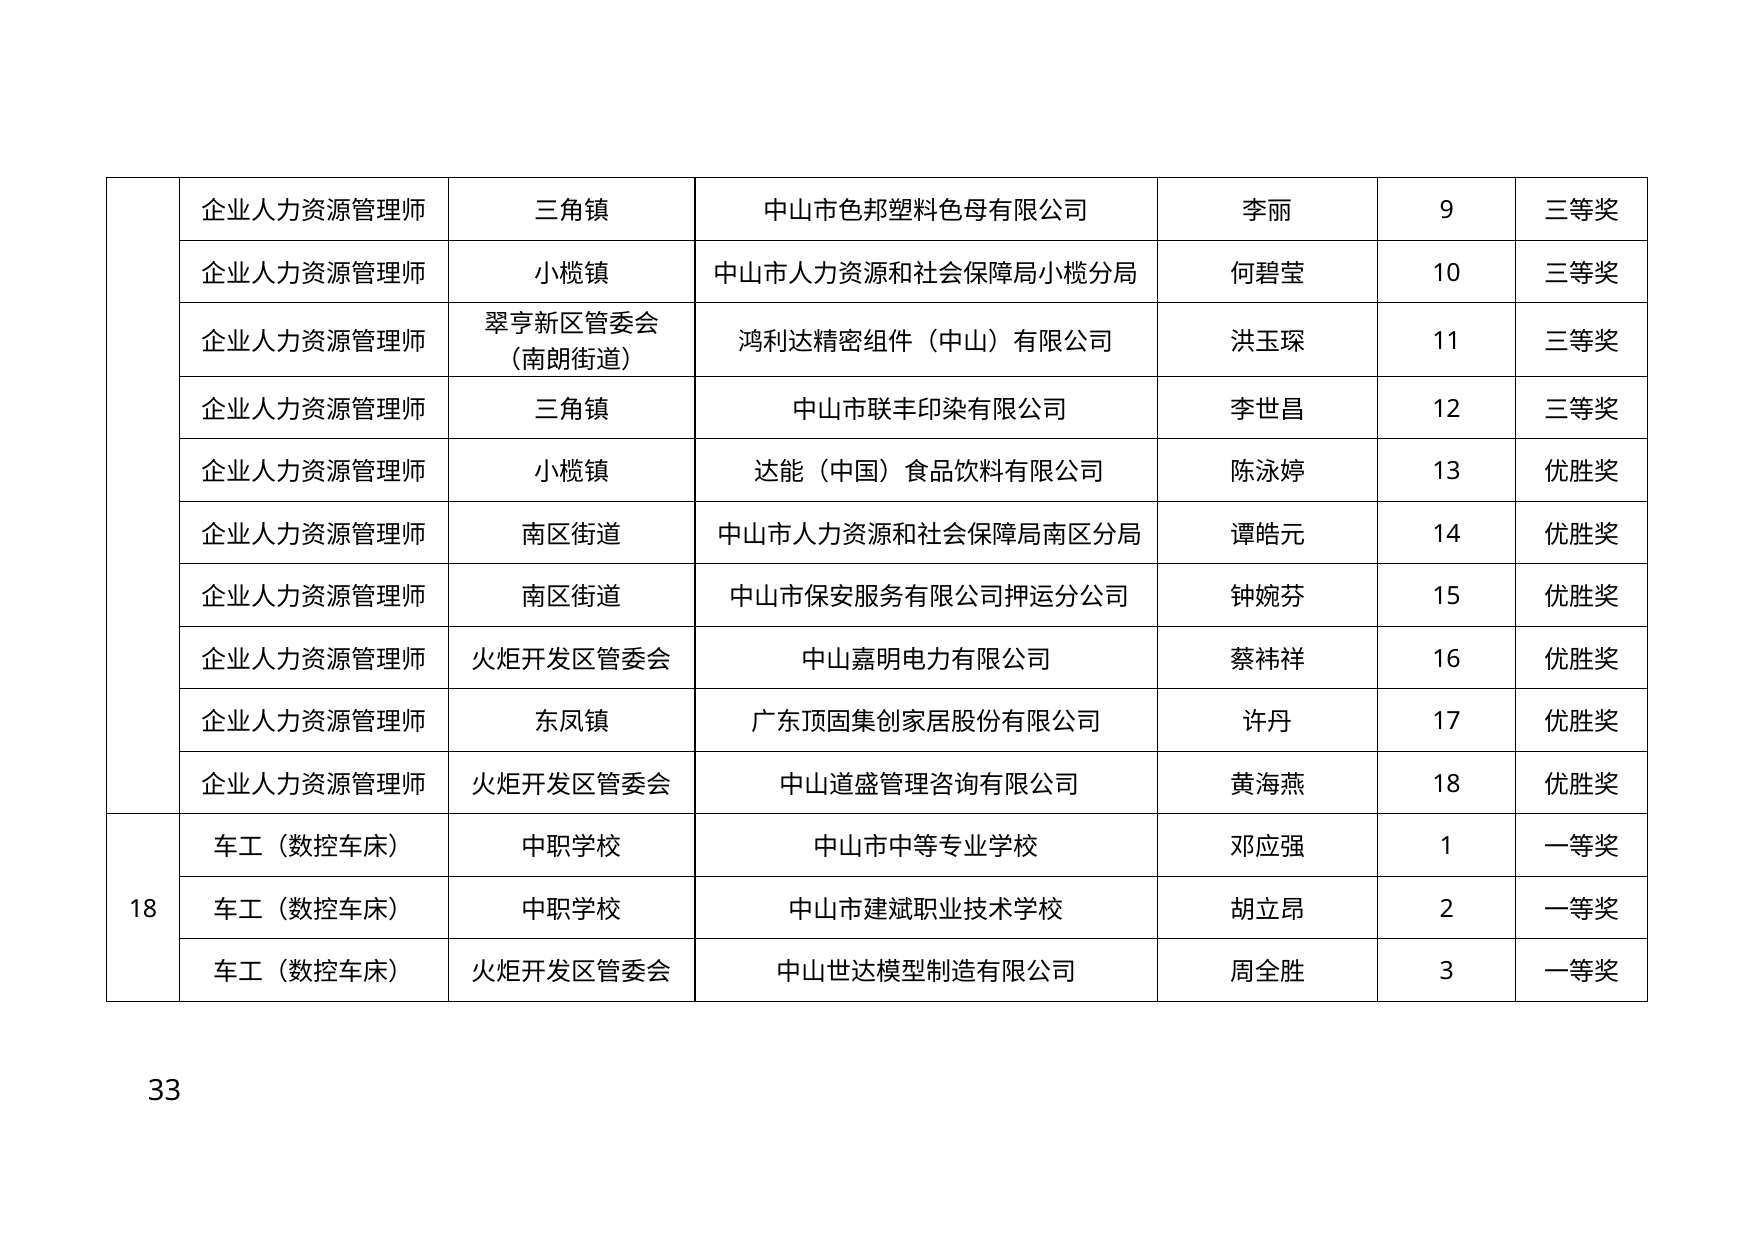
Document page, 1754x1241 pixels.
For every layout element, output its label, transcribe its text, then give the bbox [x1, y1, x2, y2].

table_cell 企业人力资源管理师 [180, 502, 448, 563]
table_cell 一等奖 [1516, 814, 1647, 876]
table_cell 中职学校 [449, 877, 694, 938]
table_cell 火炬开发区管委会 [449, 939, 694, 1001]
table_cell 周全胜 [1158, 939, 1377, 1001]
table_cell 1 [1378, 814, 1515, 876]
table_cell 三角镇 [449, 377, 694, 438]
table_cell 广东顶固集创家居股份有限公司 [696, 689, 1157, 751]
table_cell 一等奖 [1516, 877, 1647, 938]
table_cell 中山世达模型制造有限公司 [696, 939, 1157, 1001]
table_cell 15 [1378, 564, 1515, 626]
table_cell 南区街道 [449, 502, 694, 563]
table_cell 车工（数控车床） [180, 877, 448, 938]
table_cell 三等奖 [1516, 303, 1647, 376]
table_cell 12 [1378, 377, 1515, 438]
table_cell 小榄镇 [449, 439, 694, 501]
table_cell 东凤镇 [449, 689, 694, 751]
table_cell 洪玉琛 [1158, 303, 1377, 376]
table_cell 南区街道 [449, 564, 694, 626]
table_cell 优胜奖 [1516, 689, 1647, 751]
table_cell 中山道盛管理咨询有限公司 [696, 752, 1157, 813]
table_cell 3 [1378, 939, 1515, 1001]
table_cell 13 [1378, 439, 1515, 501]
table_cell 中山市联丰印染有限公司 [696, 377, 1157, 438]
table_cell 中山市色邦塑料色母有限公司 [696, 178, 1157, 240]
table_cell 胡立昂 [1158, 877, 1377, 938]
table_cell 企业人力资源管理师 [180, 377, 448, 438]
table_cell 中山市人力资源和社会保障局南区分局 [696, 502, 1157, 563]
table_cell 11 [1378, 303, 1515, 376]
table_cell 蔡袆祥 [1158, 627, 1377, 688]
table_cell 17 [1378, 689, 1515, 751]
table_cell 企业人力资源管理师 [180, 303, 448, 376]
table_cell 陈泳婷 [1158, 439, 1377, 501]
table_cell 车工（数控车床） [180, 814, 448, 876]
table_cell 企业人力资源管理师 [180, 439, 448, 501]
table_cell 企业人力资源管理师 [180, 241, 448, 302]
table_cell 黄海燕 [1158, 752, 1377, 813]
table_cell 优胜奖 [1516, 502, 1647, 563]
table_cell 车工（数控车床） [180, 939, 448, 1001]
table_cell 达能（中国）食品饮料有限公司 [696, 439, 1157, 501]
table_cell 企业人力资源管理师 [180, 178, 448, 240]
table_cell 许丹 [1158, 689, 1377, 751]
table_cell 中山嘉明电力有限公司 [696, 627, 1157, 688]
table_cell 14 [1378, 502, 1515, 563]
table_cell 何碧莹 [1158, 241, 1377, 302]
table_cell 优胜奖 [1516, 439, 1647, 501]
table_cell 谭皓元 [1158, 502, 1377, 563]
table_cell 企业人力资源管理师 [180, 689, 448, 751]
table_cell 优胜奖 [1516, 752, 1647, 813]
table_cell 18 [107, 814, 179, 1001]
table_cell 火炬开发区管委会 [449, 627, 694, 688]
table_cell 中山市保安服务有限公司押运分公司 [696, 564, 1157, 626]
table_cell 2 [1378, 877, 1515, 938]
table_cell 小榄镇 [449, 241, 694, 302]
table_cell 企业人力资源管理师 [180, 564, 448, 626]
table_cell 一等奖 [1516, 939, 1647, 1001]
table_cell 李丽 [1158, 178, 1377, 240]
table_cell 9 [1378, 178, 1515, 240]
table_cell 李世昌 [1158, 377, 1377, 438]
table_cell 火炬开发区管委会 [449, 752, 694, 813]
table_cell 鸿利达精密组件（中山）有限公司 [696, 303, 1157, 376]
table_cell 三角镇 [449, 178, 694, 240]
table_cell 三等奖 [1516, 241, 1647, 302]
table_cell 中山市建斌职业技术学校 [696, 877, 1157, 938]
table_cell 16 [1378, 627, 1515, 688]
table_cell 中山市中等专业学校 [696, 814, 1157, 876]
table_cell 三等奖 [1516, 178, 1647, 240]
table_cell 企业人力资源管理师 [180, 627, 448, 688]
table_cell 三等奖 [1516, 377, 1647, 438]
table_cell 翠亨新区管委会（南朗街道） [449, 303, 694, 376]
table_cell 18 [1378, 752, 1515, 813]
table_cell 邓应强 [1158, 814, 1377, 876]
table_cell 优胜奖 [1516, 564, 1647, 626]
table_cell 10 [1378, 241, 1515, 302]
table_cell 优胜奖 [1516, 627, 1647, 688]
table_cell 钟婉芬 [1158, 564, 1377, 626]
table_cell 中职学校 [449, 814, 694, 876]
table_cell 中山市人力资源和社会保障局小榄分局 [696, 241, 1157, 302]
table_cell 企业人力资源管理师 [180, 752, 448, 813]
